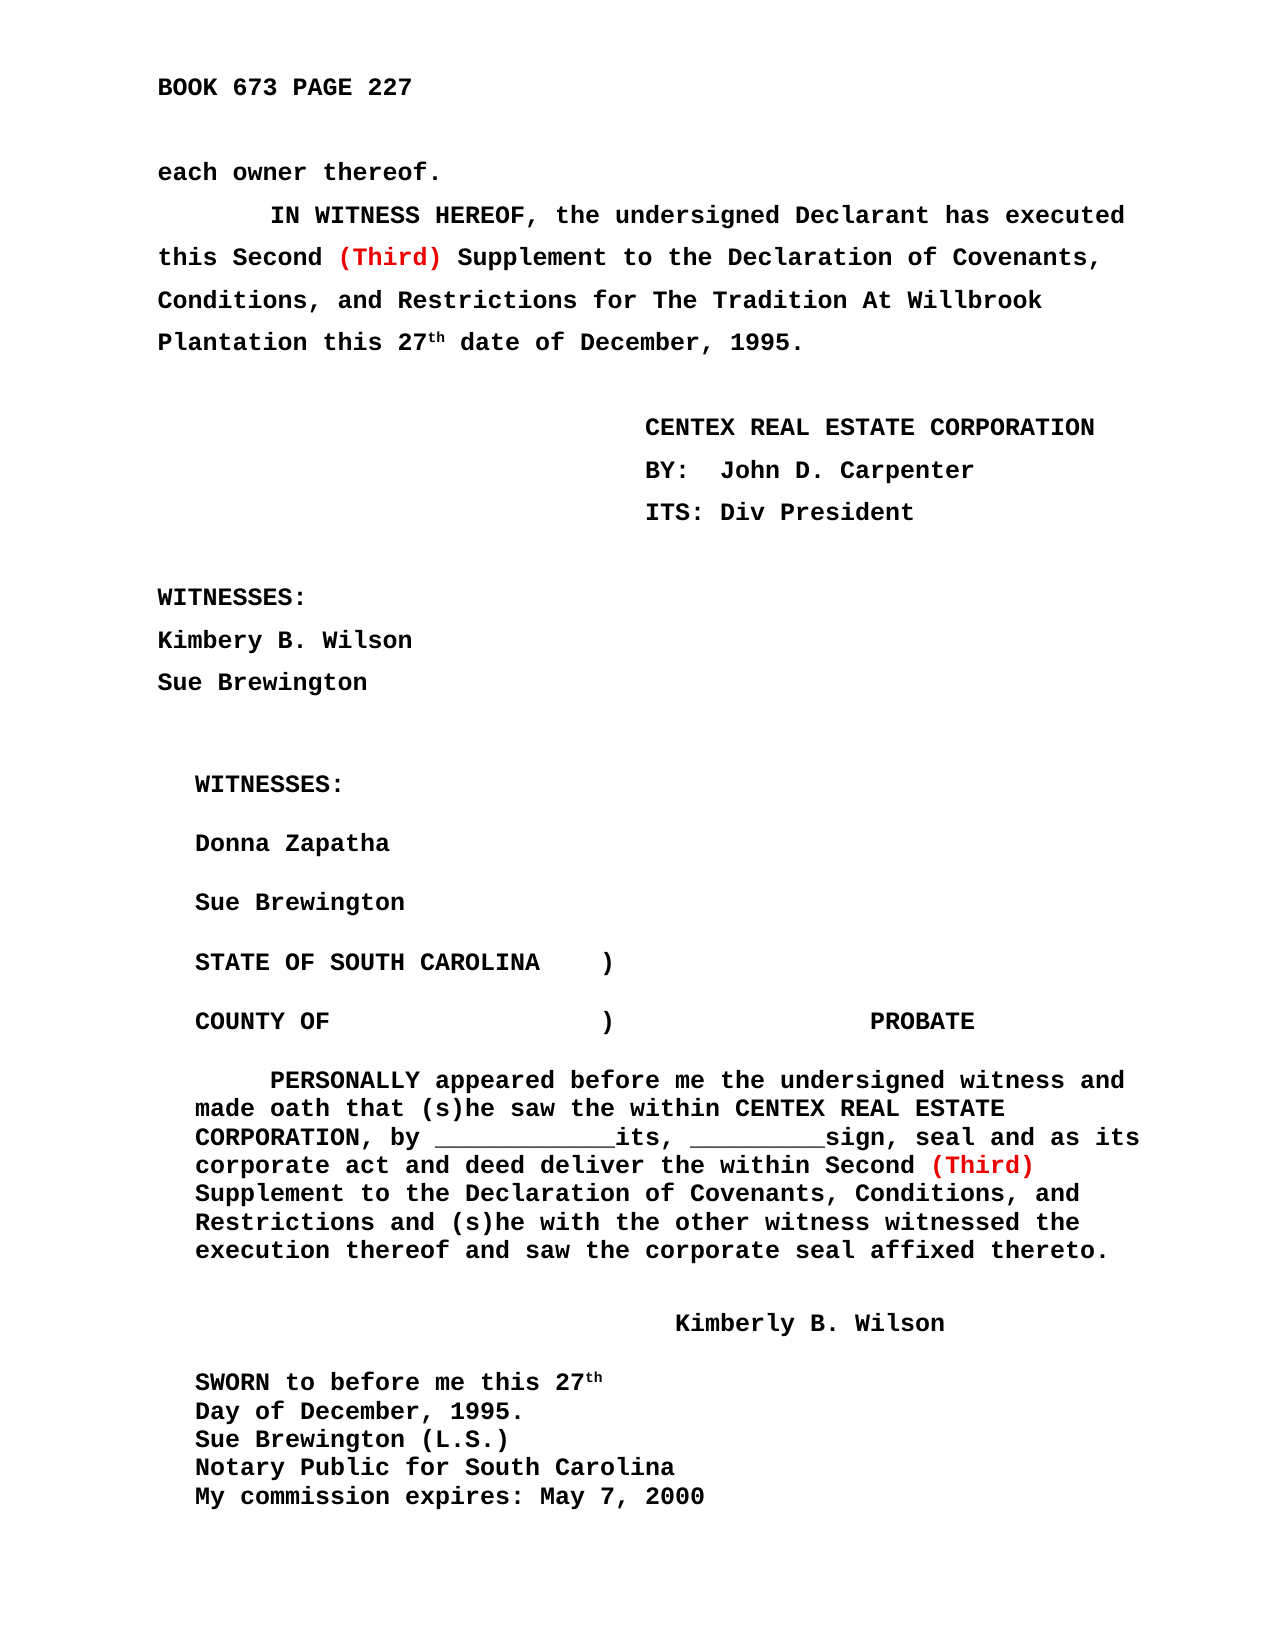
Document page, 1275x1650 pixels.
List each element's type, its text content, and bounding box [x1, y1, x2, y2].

text Sue Brewington (L.S.) [195, 1427, 1155, 1455]
text SWORN to before me this 27th [195, 1370, 1155, 1398]
text Sue Brewington [195, 890, 1155, 918]
list each owner thereof. [157, 160, 1155, 188]
text Day of December, 1995. [195, 1398, 1155, 1427]
text PERSONALLY appeared before me the undersigned witness and made oath that (s)he saw the within CENTEX REAL ESTATE CORPORATION, by ____________its, _________sign, seal and as its corporate act and deed deliver the within Second (Third) Supplement to the Declaration of Covenants, Conditions, and Restrictions and (s)he with the other witness witnessed the execution thereof and saw the corporate seal affixed thereto. [195, 1067, 1155, 1294]
list WITNESSES: [157, 585, 1155, 613]
text STATE OF SOUTH CAROLINA ) [195, 949, 1155, 977]
text WITNESSES: [195, 772, 1155, 800]
text Kimberly B. Wilson [195, 1311, 1155, 1339]
list Kimbery B. Wilson [157, 627, 1155, 656]
text My commission expires: May 7, 2000 [195, 1483, 1155, 1512]
list CENTEX REAL ESTATE CORPORATION [157, 415, 1155, 443]
list IN WITNESS HEREOF, the undersigned Declarant has executed this Second (Third) Supplement to the Declaration of Covenants, Conditions, and Restrictions for The Tradition At Willbrook Plantation this 27th date of December, 1995. [157, 202, 1155, 358]
list BY: John D. Carpenter [157, 457, 1155, 486]
list Sue Brewington [157, 670, 1155, 698]
text Notary Public for South Carolina [195, 1455, 1155, 1483]
text Donna Zapatha [195, 831, 1155, 859]
text COUNTY OF ) PROBATE [195, 1008, 1155, 1037]
list BOOK 673 PAGE 227 [157, 75, 1155, 103]
list ITS: Div President [157, 500, 1155, 528]
